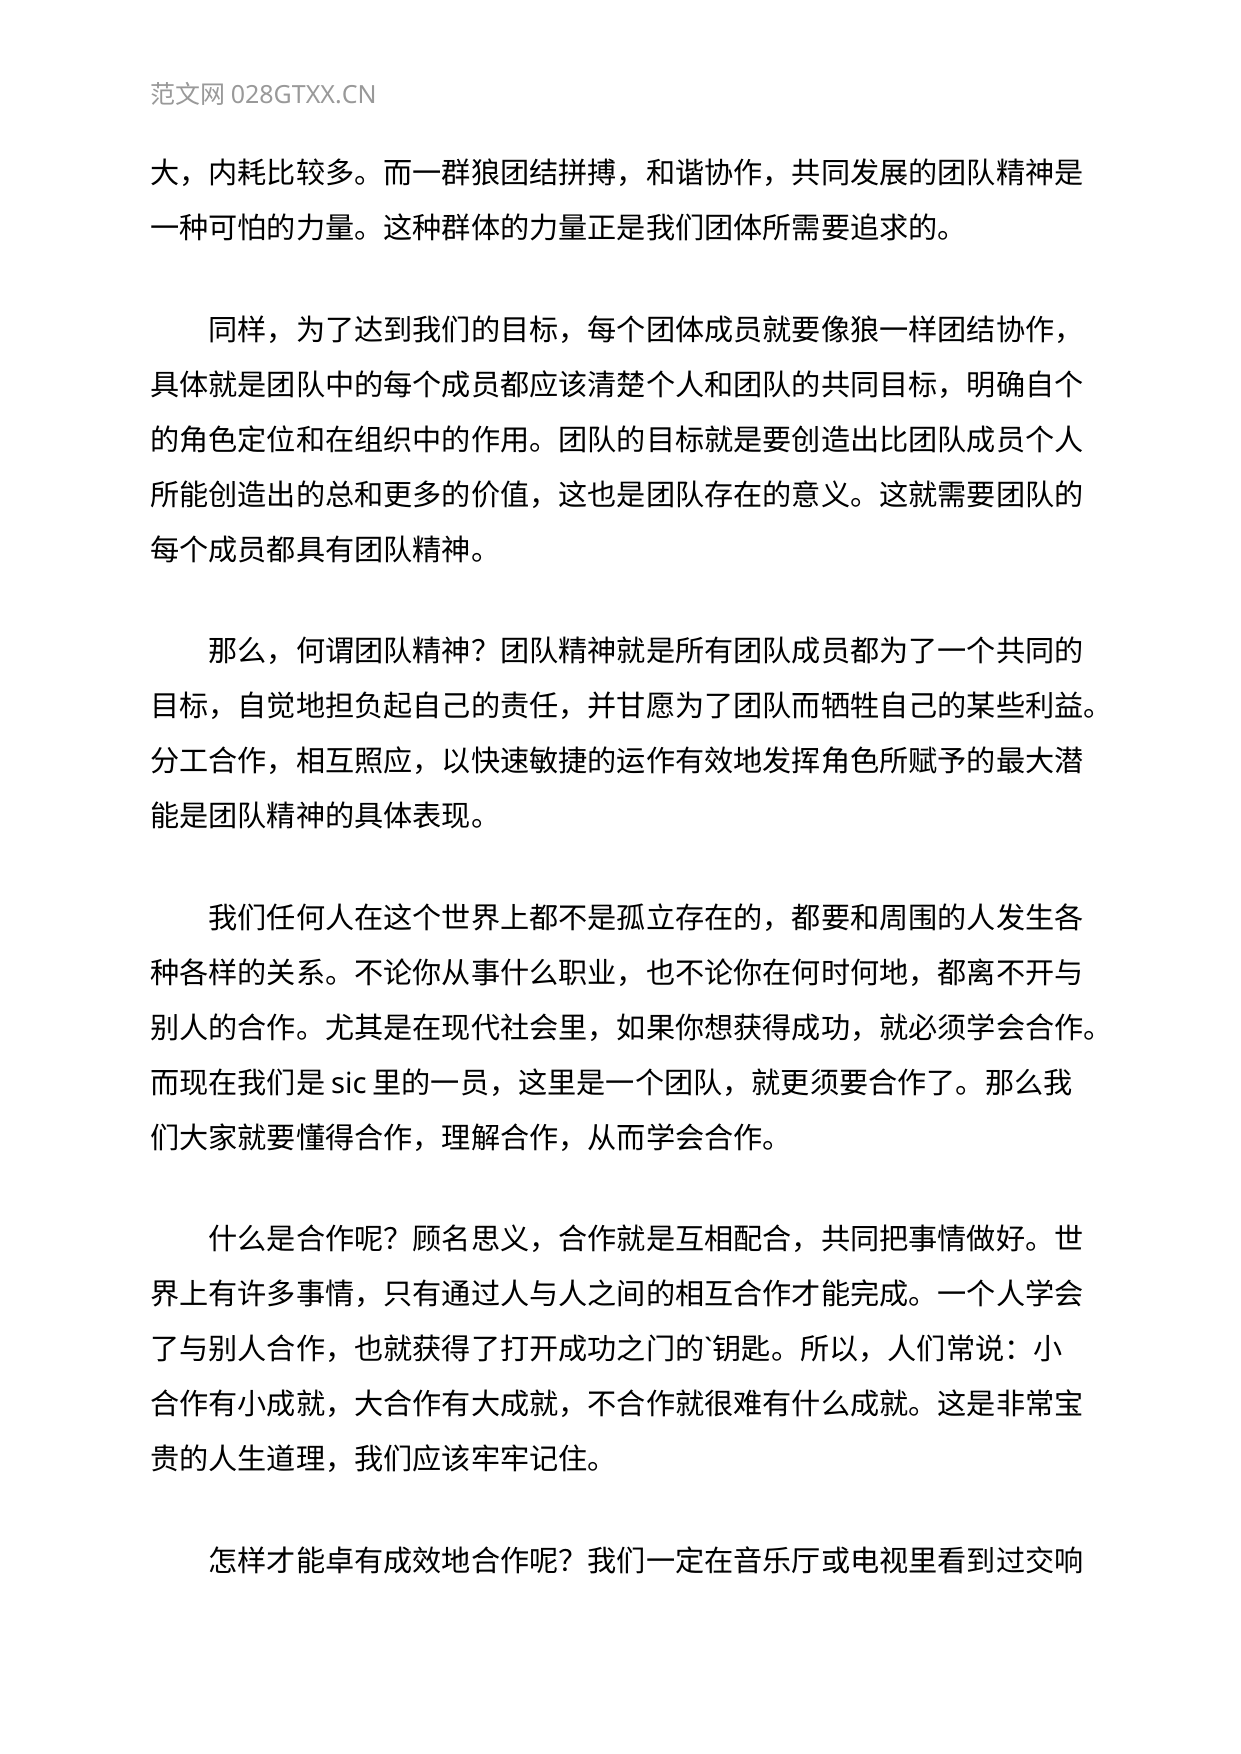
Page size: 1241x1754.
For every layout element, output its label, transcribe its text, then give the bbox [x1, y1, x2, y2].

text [150, 1537, 1090, 1580]
text 什么是合作呢？顾名思义，合作就是互相配合，共同把事情做好。世界上有许多事情，只有通过人与人之间的相互合作才能完成。一个人学会了与别人合作，也就获得了打开成功之门的`钥匙。所以，人们常说：小合作有小成就，大合作有大成就，不合作就很难有什么成就。这是非常宝贵的人生道理，我们应该牢牢记住。 [150, 1216, 1090, 1478]
text 同样，为了达到我们的目标，每个团体成员就要像狼一样团结协作，具体就是团队中的每个成员都应该清楚个人和团队的共同目标，明确自个的角色定位和在组织中的作用。团队的目标就是要创造出比团队成员个人所能创造出的总和更多的价值，这也是团队存在的意义。这就需要团队的每个成员都具有团队精神。 [150, 307, 1090, 568]
text 我们任何人在这个世界上都不是孤立存在的，都要和周围的人发生各种各样的关系。不论你从事什么职业，也不论你在何时何地，都离不开与别人的合作。尤其是在现代社会里，如果你想获得成功，就必须学会合作。而现在我们是sic里的一员，这里是一个团队，就更须要合作了。那么我们大家就要懂得合作，理解合作，从而学会合作。 [150, 894, 1090, 1156]
text 那么，何谓团队精神？团队精神就是所有团队成员都为了一个共同的目标，自觉地担负起自己的责任，并甘愿为了团队而牺牲自己的某些利益。分工合作，相互照应，以快速敏捷的运作有效地发挥角色所赋予的最大潜能是团队精神的具体表现。 [150, 628, 1090, 835]
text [150, 150, 1090, 247]
